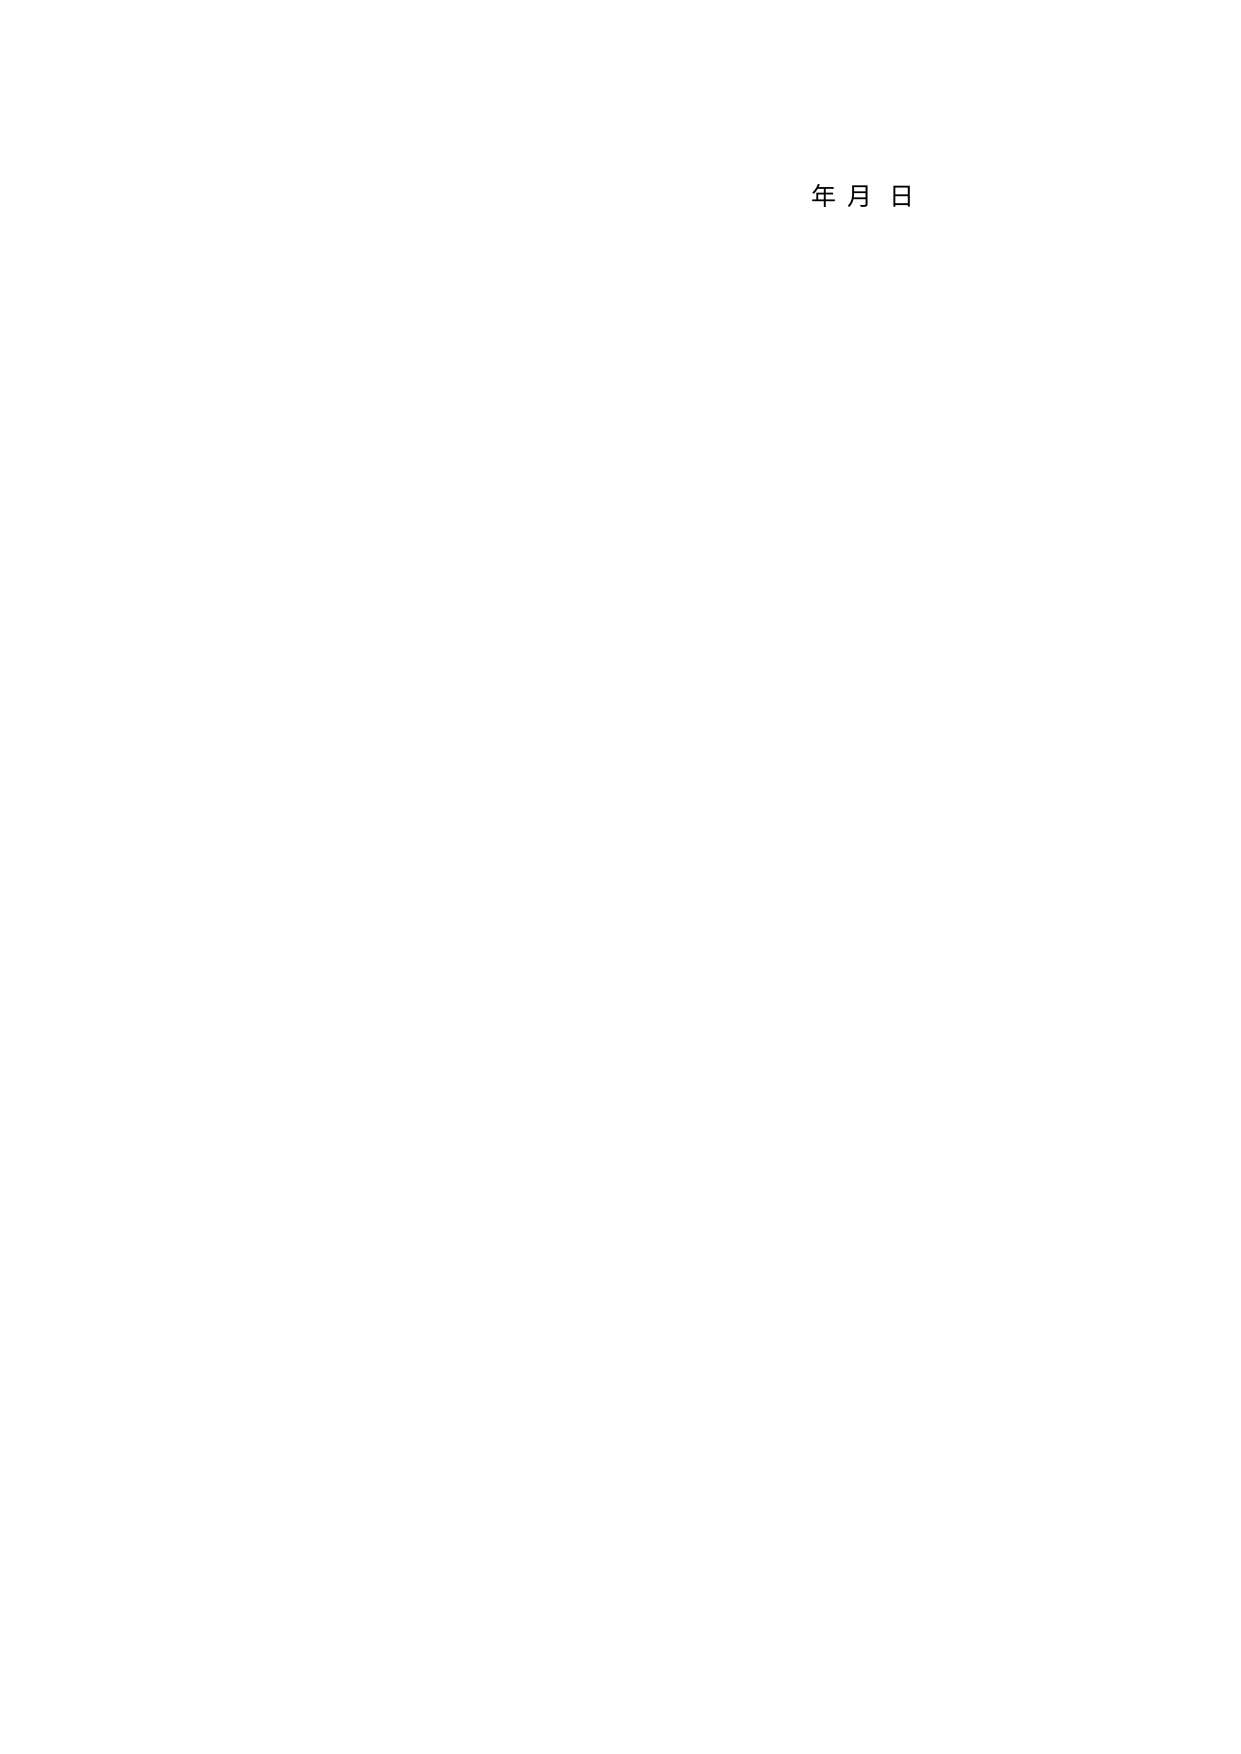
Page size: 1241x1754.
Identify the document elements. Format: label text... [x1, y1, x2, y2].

text 年 月 日 [187, 162, 1053, 227]
